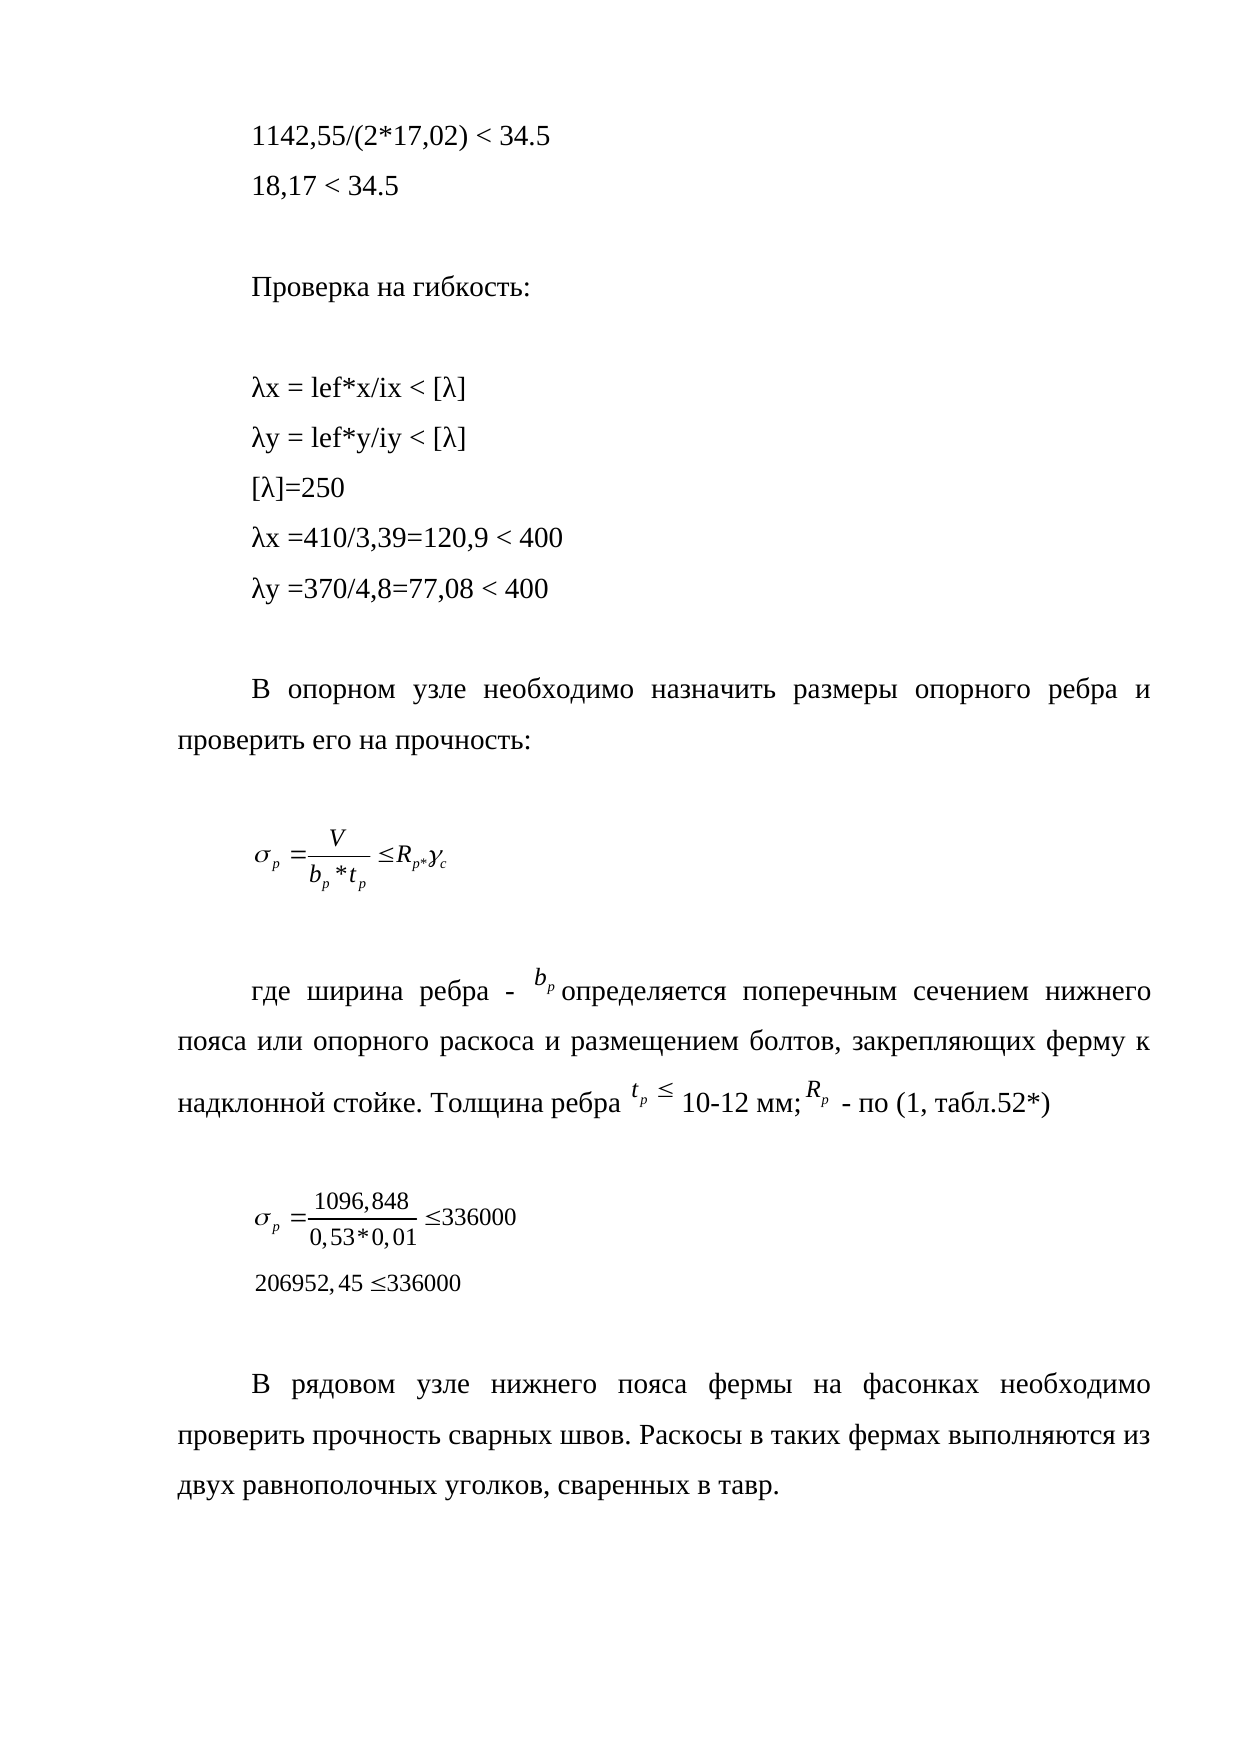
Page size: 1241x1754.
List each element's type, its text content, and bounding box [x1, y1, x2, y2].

text В рядовом узле нижнего пояса фермы на фасонках необходимо проверить прочность сварных швов. Раскосы в таких фермах выполняются из двух равнополочных уголков, сваренных в тавр. [177, 1367, 1152, 1501]
text [λ]=250 [177, 470, 1152, 504]
text λy =370/4,8=77,08 < 400 [177, 571, 1152, 604]
text 1142,55/(2*17,02) < 34.5 [177, 118, 1152, 152]
text λy = lef*y/iу < [λ] [177, 420, 1152, 453]
text Проверка на гибкость: [177, 269, 1152, 303]
text λx = lef*x/ix < [λ] [177, 370, 1152, 403]
text В опорном узле необходимо назначить размеры опорного ребра и проверить его на прочность: [177, 672, 1152, 755]
text 18,17 < 34.5 [177, 168, 1152, 202]
text λx =410/3,39=120,9 < 400 [177, 521, 1152, 554]
text где ширина ребра - определяется поперечным сечением нижнего пояса или опорного раскоса и размещением болтов, закрепляющих ферму к надклонной стойке. Толщина ребра 10-; - по (1, табл.52*) [177, 961, 1152, 1119]
